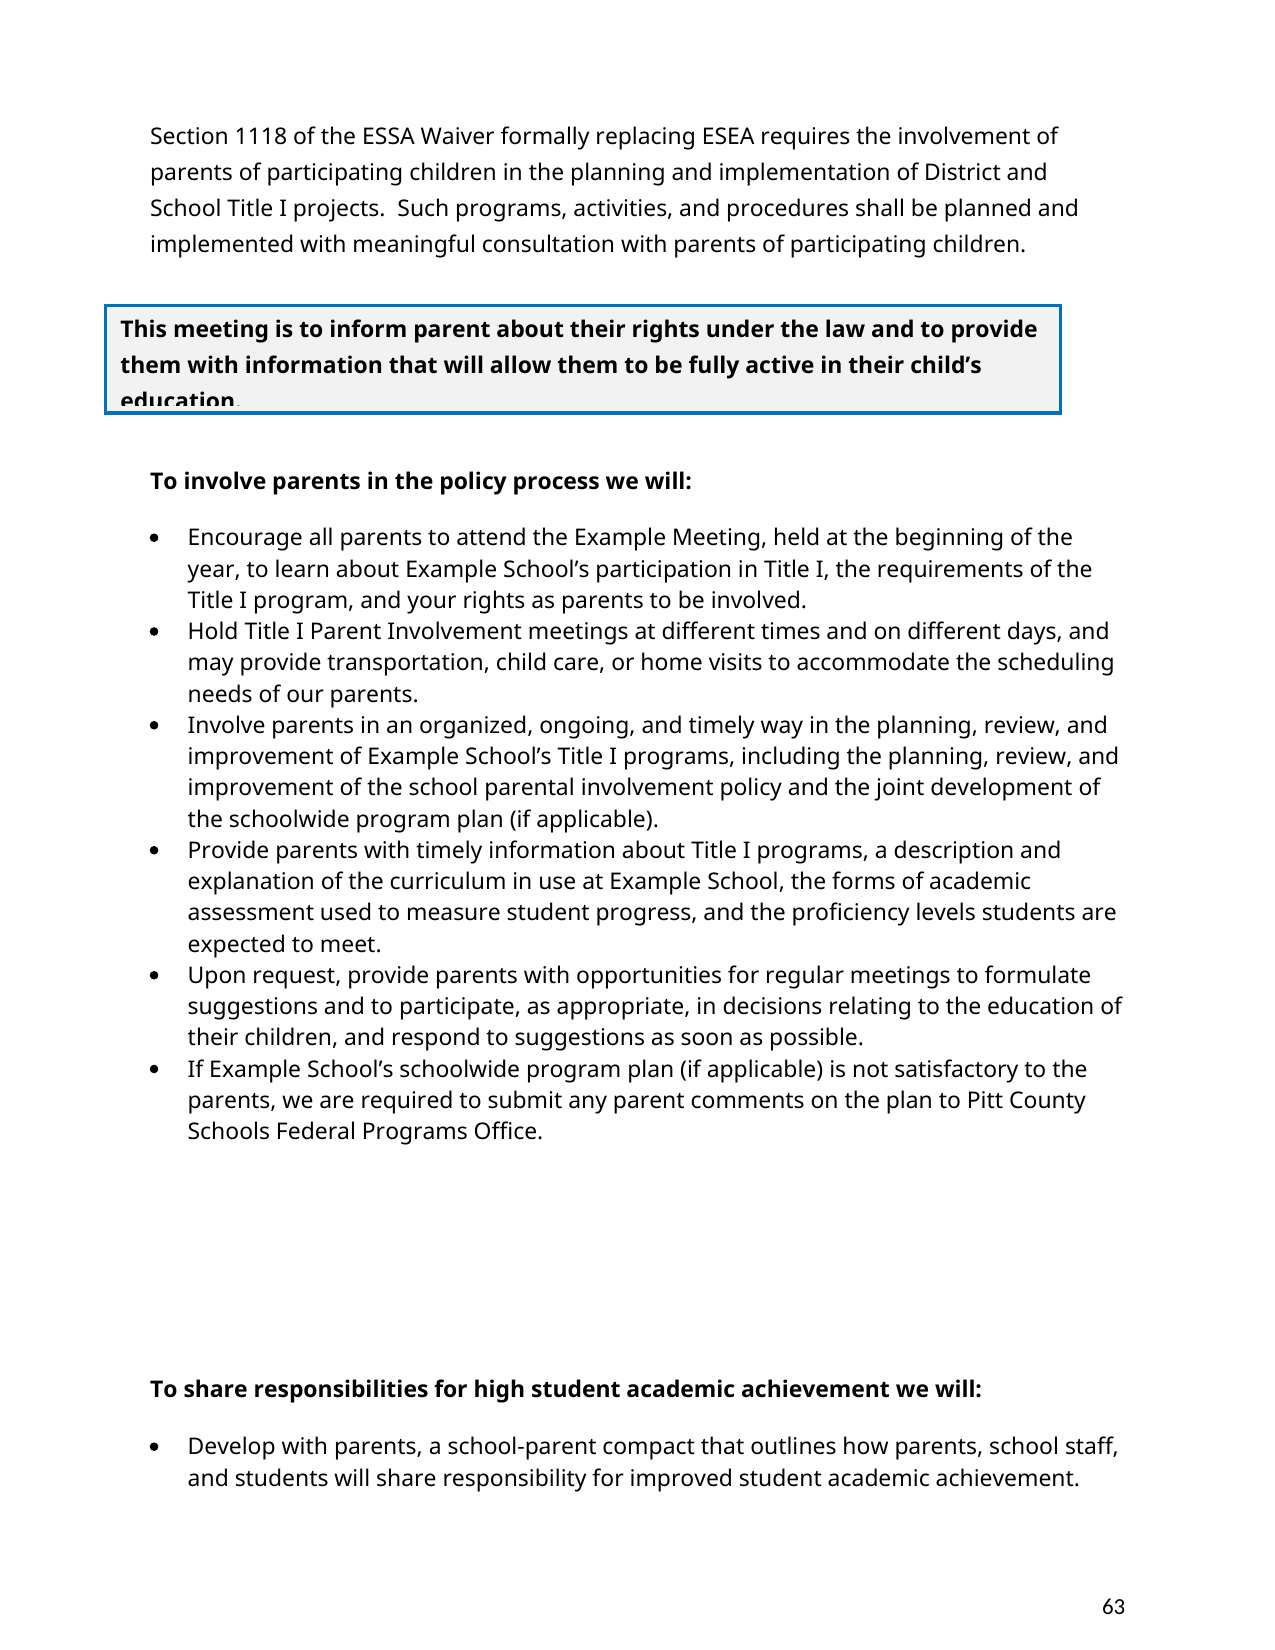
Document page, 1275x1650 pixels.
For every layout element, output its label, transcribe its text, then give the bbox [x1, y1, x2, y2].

list Upon request, provide parents with opportunities for regular meetings to formulate suggestions and to participate, as appropriate, in decisions relating to the education of their children, and respond to suggestions as soon as possible. [150, 959, 1125, 1053]
list Provide parents with timely information about Title I programs, a description and explanation of the curriculum in use at Example School, the forms of academic assessment used to measure student progress, and the proficiency levels students are expected to meet. [150, 834, 1125, 959]
text Section 1118 of the ESSA Waiver formally replacing ESEA requires the involvement of parents of participating children in the planning and implementation of District and School Title I projects. Such programs, activities, and procedures shall be planned and implemented with meaningful consultation with parents of participating children. [150, 120, 1125, 259]
list Develop with parents, a school-parent compact that outlines how parents, school staff, and students will share responsibility for improved student academic achievement. [150, 1430, 1125, 1493]
list If Example School’s schoolwide program plan (if applicable) is not satisfactory to the parents, we are required to submit any parent comments on the plan to Pitt County Schools Federal Programs Office. [150, 1053, 1125, 1146]
list Hold Title I Parent Involvement meetings at different times and on different days, and may provide transportation, child care, or home visits to accommodate the scheduling needs of our parents. [150, 615, 1125, 709]
list Involve parents in an organized, ongoing, and timely way in the planning, review, and improvement of Example School’s Title I programs, including the planning, review, and improvement of the school parental involvement policy and the joint development of the schoolwide program plan (if applicable). [150, 709, 1125, 834]
text To share responsibilities for high student academic achievement we will: [150, 1373, 1125, 1405]
list Encourage all parents to attend the Example Meeting, held at the beginning of the year, to learn about Example School’s participation in Title I, the requirements of the Title I program, and your rights as parents to be involved. [150, 521, 1125, 615]
text To involve parents in the policy process we will: [150, 464, 1125, 496]
